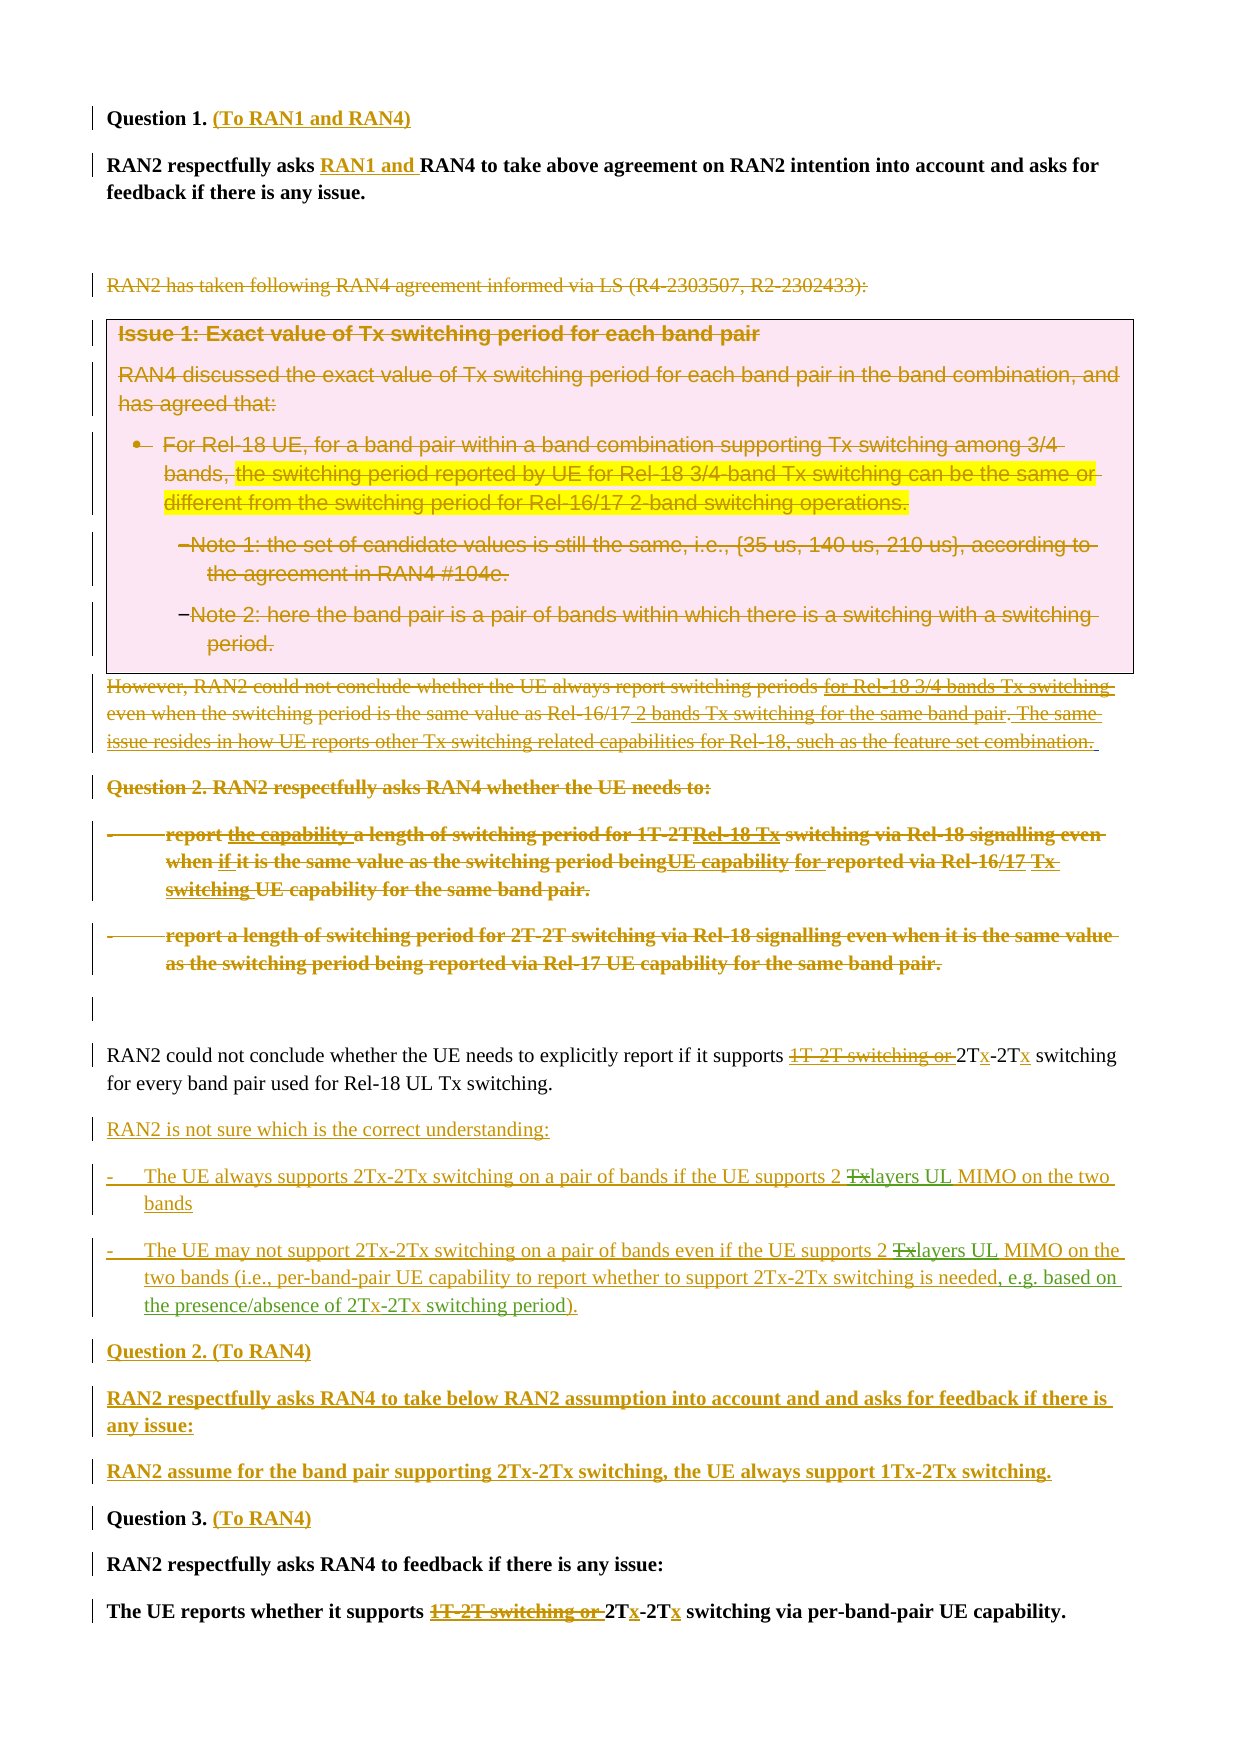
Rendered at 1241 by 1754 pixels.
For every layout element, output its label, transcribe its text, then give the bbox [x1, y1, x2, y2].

text RAN2 respectfully asks RAN4 to take above agreement on RAN2 intention into account and asks for feedback if there is any issue. [106, 153, 1134, 204]
text RAN2 respectfully asks RAN4 to feedback if there is any issue: [106, 1552, 1134, 1576]
text The UE reports whether it supports 2T-2T switching via per-band-pair UE capability. [106, 1598, 1134, 1623]
text Question 1. [106, 106, 1134, 130]
text RAN2 could not conclude whether the UE needs to explicitly report if it supports 2T-2T switching for every band pair used for Rel-18 UL Tx switching. [106, 1043, 1134, 1095]
text Question 3. [106, 1506, 1134, 1530]
